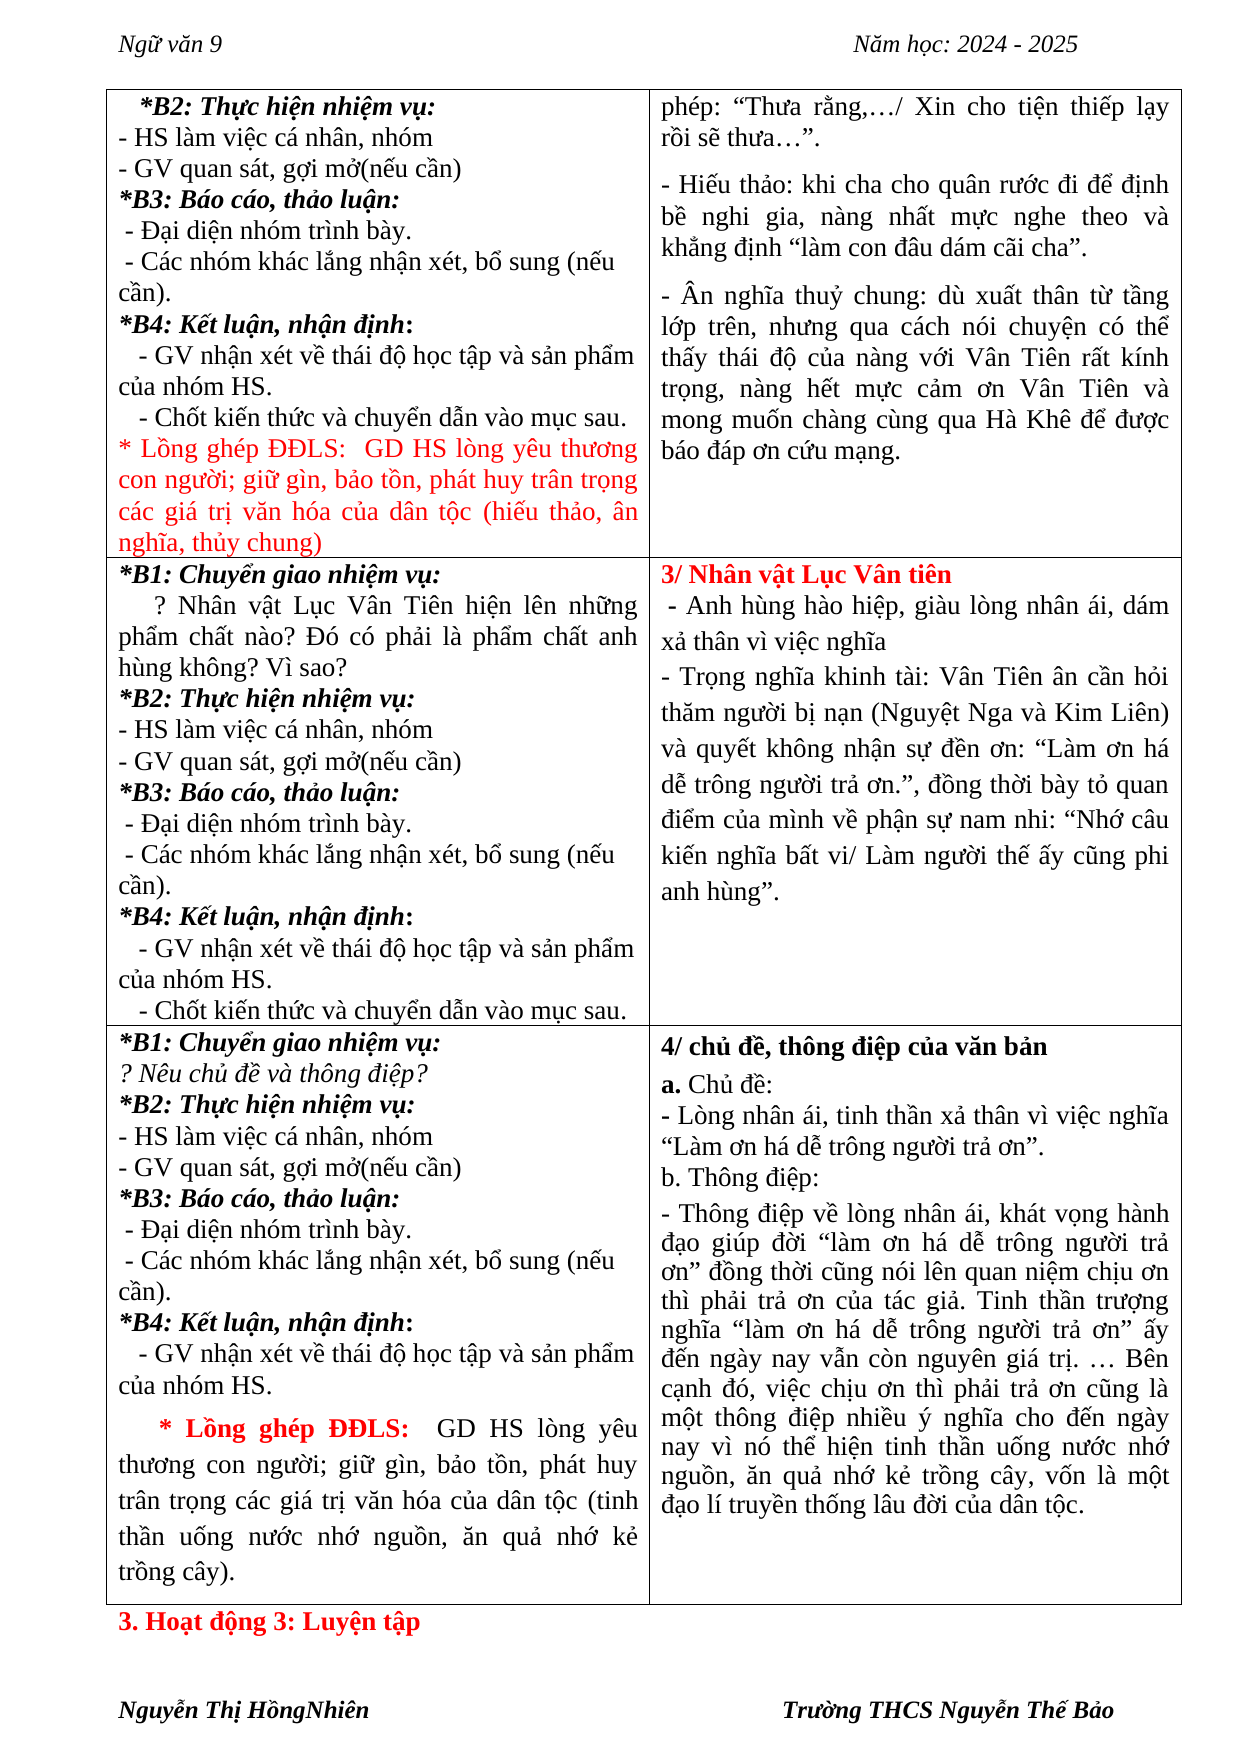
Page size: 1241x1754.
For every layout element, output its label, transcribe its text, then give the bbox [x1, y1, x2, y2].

table_cell 4/ chủ đề, thông điệp của văn bản a. Chủ đề: - Lòng nhân ái, tinh thần xả thân vì việc nghĩa “Làm ơn há dễ trông người trả ơn”. b. Thông điệp: - Thông điệp về lòng nhân ái, khát vọng hành đạo giúp đời “làm ơn há dễ trông người trả ơn” đồng thời cũng nói lên quan niệm chịu ơn thì phải trả ơn của tác giả. Tinh thần trượng nghĩa “làm ơn há dễ trông người trả ơn” ấy đến ngày nay vẫn còn nguyên giá trị. … Bên cạnh đó, việc chịu ơn thì phải trả ơn cũng là một thông điệp nhiều ý nghĩa cho đến ngày nay vì nó thể hiện tinh thần uống nước nhớ nguồn, ăn quả nhớ kẻ trồng cây, vốn là một đạo lí truyền thống lâu đời của dân tộc. [650, 1026, 1181, 1604]
table_cell *B1: Chuyển giao nhiệm vụ: ? Nhân vật Lục Vân Tiên hiện lên những phẩm chất nào? Đó có phải là phẩm chất anh hùng không? Vì sao? *B2: Thực hiện nhiệm vụ: - HS làm việc cá nhân, nhóm - GV quan sát, gợi mở(nếu cần) *B3: Báo cáo, thảo luận: - Đại diện nhóm trình bày. - Các nhóm khác lắng nhận xét, bổ sung (nếu cần). *B4: Kết luận, nhận định: - GV nhận xét về thái độ học tập và sản phẩm của nhóm HS. - Chốt kiến thức và chuyển dẫn vào mục sau. [107, 558, 649, 1025]
table_cell 3/ Nhân vật Lục Vân tiên - Anh hùng hào hiệp, giàu lòng nhân ái, dám xả thân vì việc nghĩa - Trọng nghĩa khinh tài: Vân Tiên ân cần hỏi thăm người bị nạn (Nguyệt Nga và Kim Liên) và quyết không nhận sự đền ơn: “Làm ơn há dễ trông người trả ơn.”, đồng thời bày tỏ quan điểm của mình về phận sự nam nhi: “Nhớ câu kiến nghĩa bất vi/ Làm người thế ấy cũng phi anh hùng”. [650, 558, 1181, 1025]
text 3. Hoạt động 3: Luyện tập [118, 1605, 1152, 1636]
table_cell *B1: Chuyển giao nhiệm vụ: ? Nêu chủ đề và thông điệp? *B2: Thực hiện nhiệm vụ: - HS làm việc cá nhân, nhóm - GV quan sát, gợi mở(nếu cần) *B3: Báo cáo, thảo luận: - Đại diện nhóm trình bày. - Các nhóm khác lắng nhận xét, bổ sung (nếu cần). *B4: Kết luận, nhận định: - GV nhận xét về thái độ học tập và sản phẩm của nhóm HS. * Lồng ghép ĐĐLS: GD HS lòng yêu thương con người; giữ gìn, bảo tồn, phát huy trân trọng các giá trị văn hóa của dân tộc (tinh thần uống nước nhớ nguồn, ăn quả nhớ kẻ trồng cây). [107, 1026, 649, 1604]
